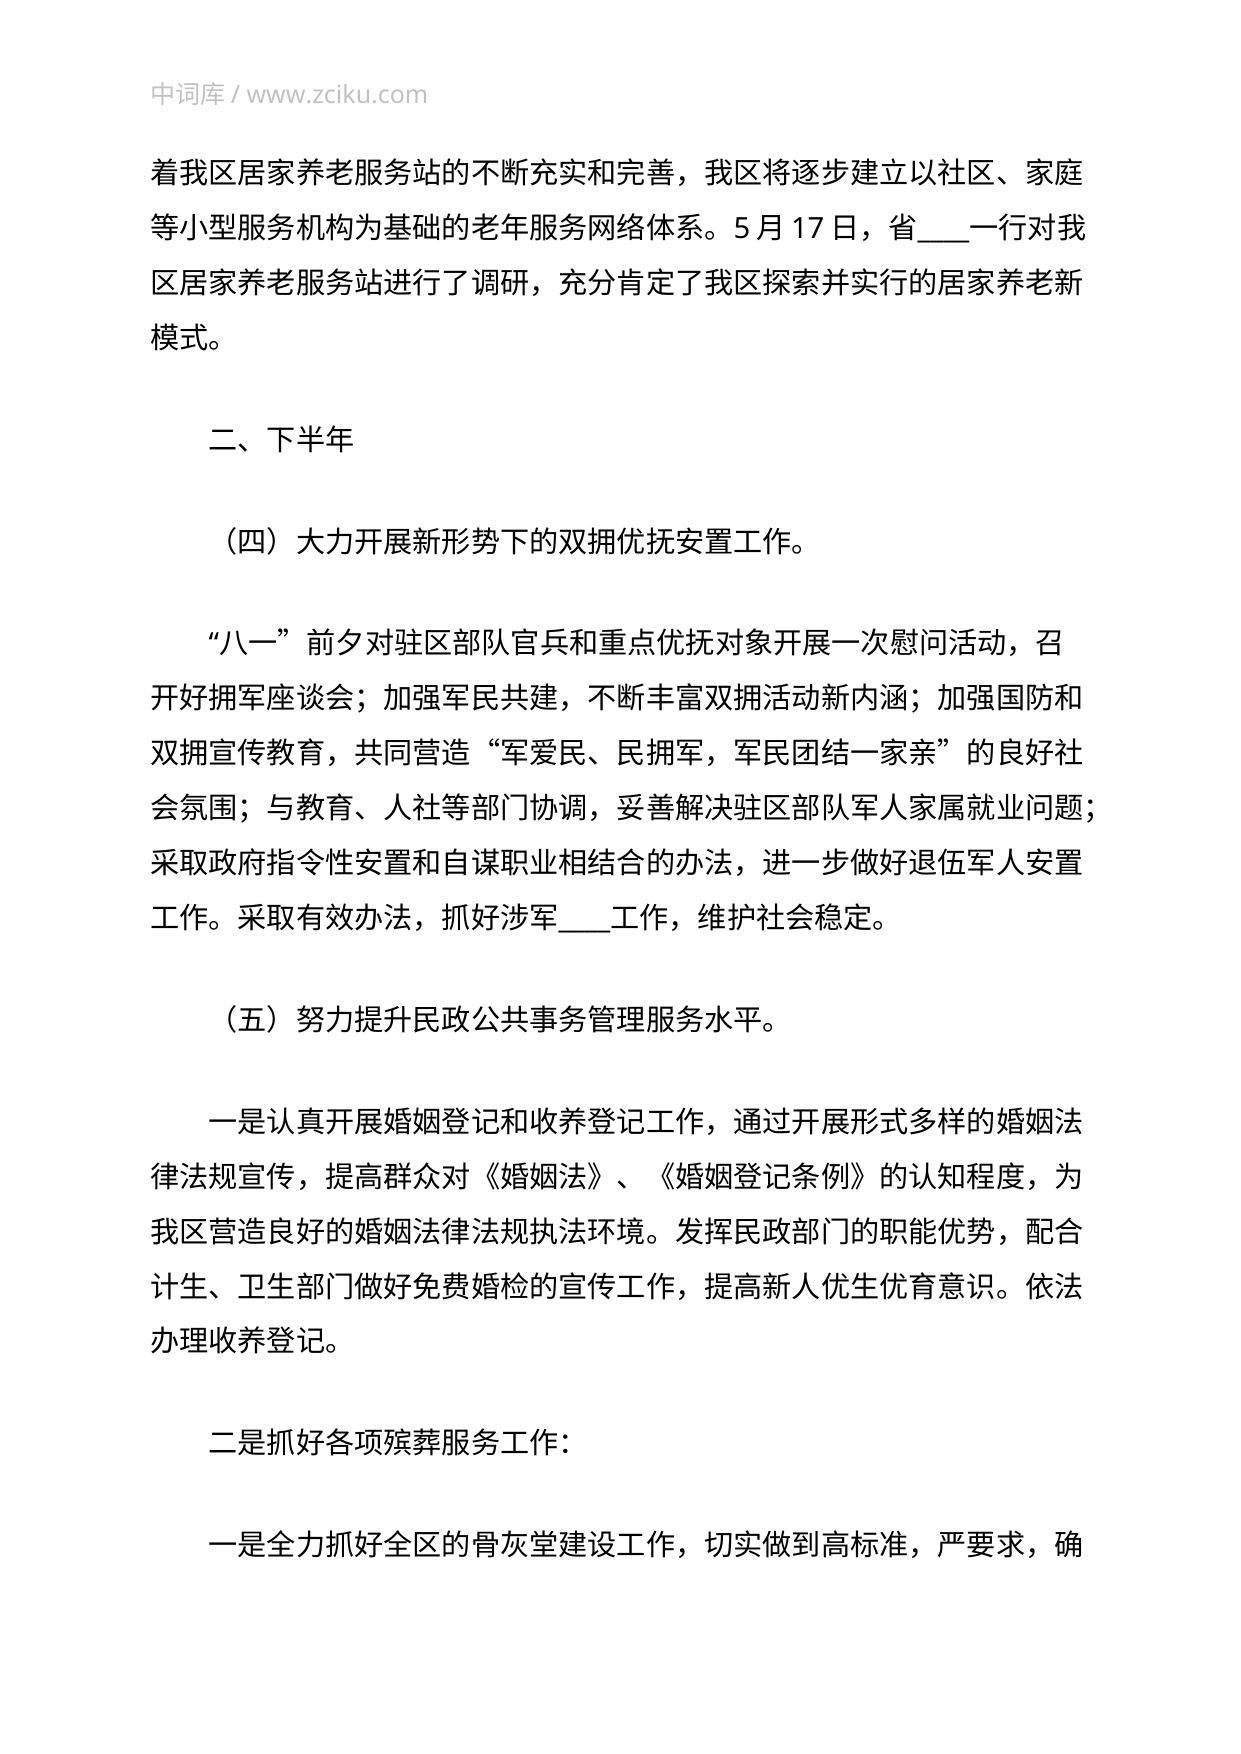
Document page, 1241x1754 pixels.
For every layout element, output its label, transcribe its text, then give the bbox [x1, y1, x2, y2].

text （五）努力提升民政公共事务管理服务水平。 [150, 997, 1090, 1039]
text “八一”前夕对驻区部队官兵和重点优抚对象开展一次慰问活动，召开好拥军座谈会；加强军民共建，不断丰富双拥活动新内涵；加强国防和双拥宣传教育，共同营造“军爱民、民拥军，军民团结一家亲”的良好社会氛围；与教育、人社等部门协调，妥善解决驻区部队军人家属就业问题；采取政府指令性安置和自谋职业相结合的办法，进一步做好退伍军人安置工作。采取有效办法，抓好涉军____工作，维护社会稳定。 [150, 620, 1090, 937]
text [150, 1522, 1090, 1564]
text 一是认真开展婚姻登记和收养登记工作，通过开展形式多样的婚姻法律法规宣传，提高群众对《婚姻法》、《婚姻登记条例》的认知程度，为我区营造良好的婚姻法律法规执法环境。发挥民政部门的职能优势，配合计生、卫生部门做好免费婚检的宣传工作，提高新人优生优育意识。依法办理收养登记。 [150, 1098, 1090, 1360]
text 二、下半年 [150, 417, 1090, 459]
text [150, 150, 1090, 357]
text 二是抓好各项殡葬服务工作： [150, 1420, 1090, 1462]
text （四）大力开展新形势下的双拥优抚安置工作。 [150, 518, 1090, 561]
